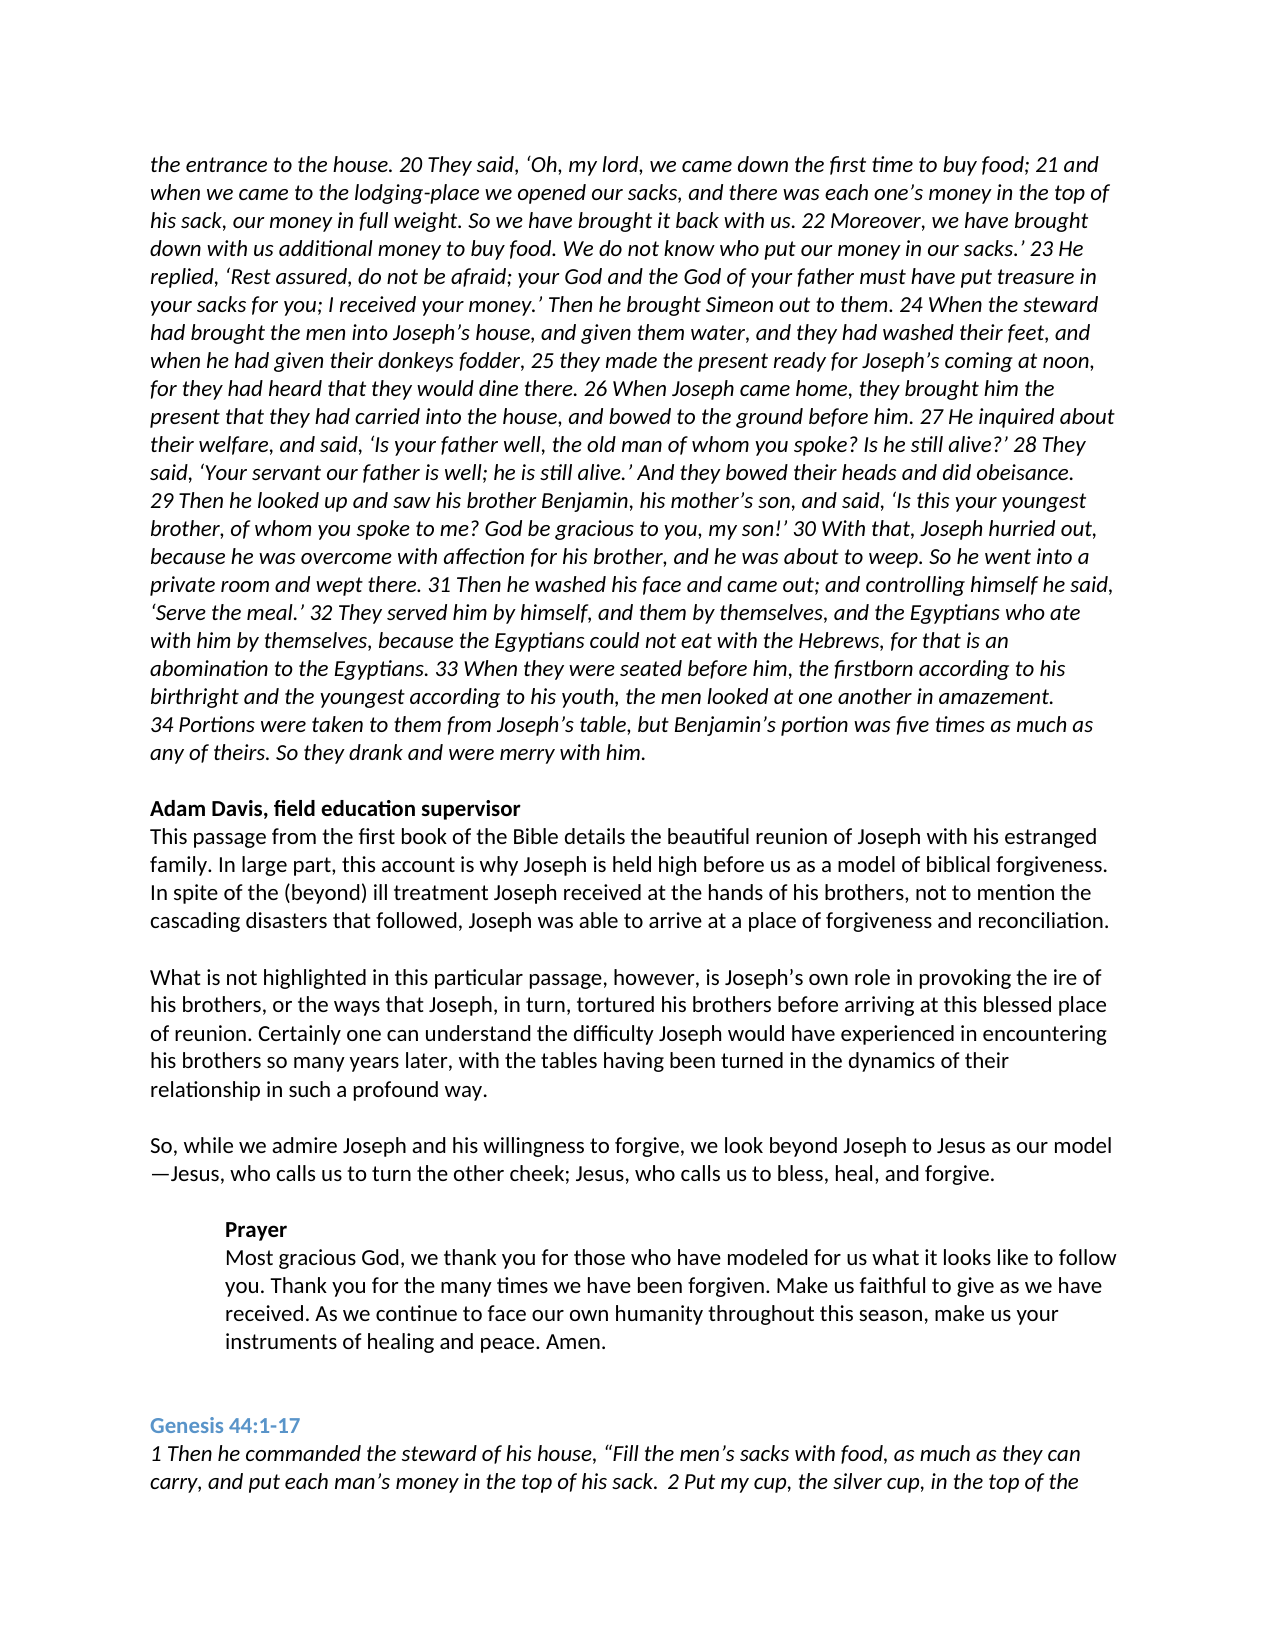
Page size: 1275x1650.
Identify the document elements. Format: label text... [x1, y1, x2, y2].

text So, while we admire Joseph and his willingness to forgive, we look beyond Joseph to Jesus as our model—Jesus, who calls us to turn the other cheek; Jesus, who calls us to bless, heal, and forgive. [150, 1131, 1125, 1187]
text Genesis 44:1-17 [150, 1411, 1125, 1439]
text Adam Davis, field education supervisor [150, 794, 1125, 822]
text Prayer [225, 1215, 1125, 1243]
text This passage from the first book of the Bible details the beautiful reunion of Joseph with his estranged family. In large part, this account is why Joseph is held high before us as a model of biblical forgiveness. In spite of the (beyond) ill treatment Joseph received at the hands of his brothers, not to mention the cascading disasters that followed, Joseph was able to arrive at a place of forgiveness and reconciliation. [150, 822, 1125, 934]
text What is not highlighted in this particular passage, however, is Joseph’s own role in provoking the ire of his brothers, or the ways that Joseph, in turn, tortured his brothers before arriving at this blessed place of reunion. Certainly one can understand the difficulty Joseph would have experienced in encountering his brothers so many years later, with the tables having been turned in the dynamics of their relationship in such a profound way. [150, 963, 1125, 1103]
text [150, 1439, 1125, 1495]
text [150, 150, 1125, 766]
text Most gracious God, we thank you for those who have modeled for us what it looks like to follow you. Thank you for the many times we have been forgiven. Make us faithful to give as we have received. As we continue to face our own humanity throughout this season, make us your instruments of healing and peace. Amen. [225, 1243, 1125, 1355]
